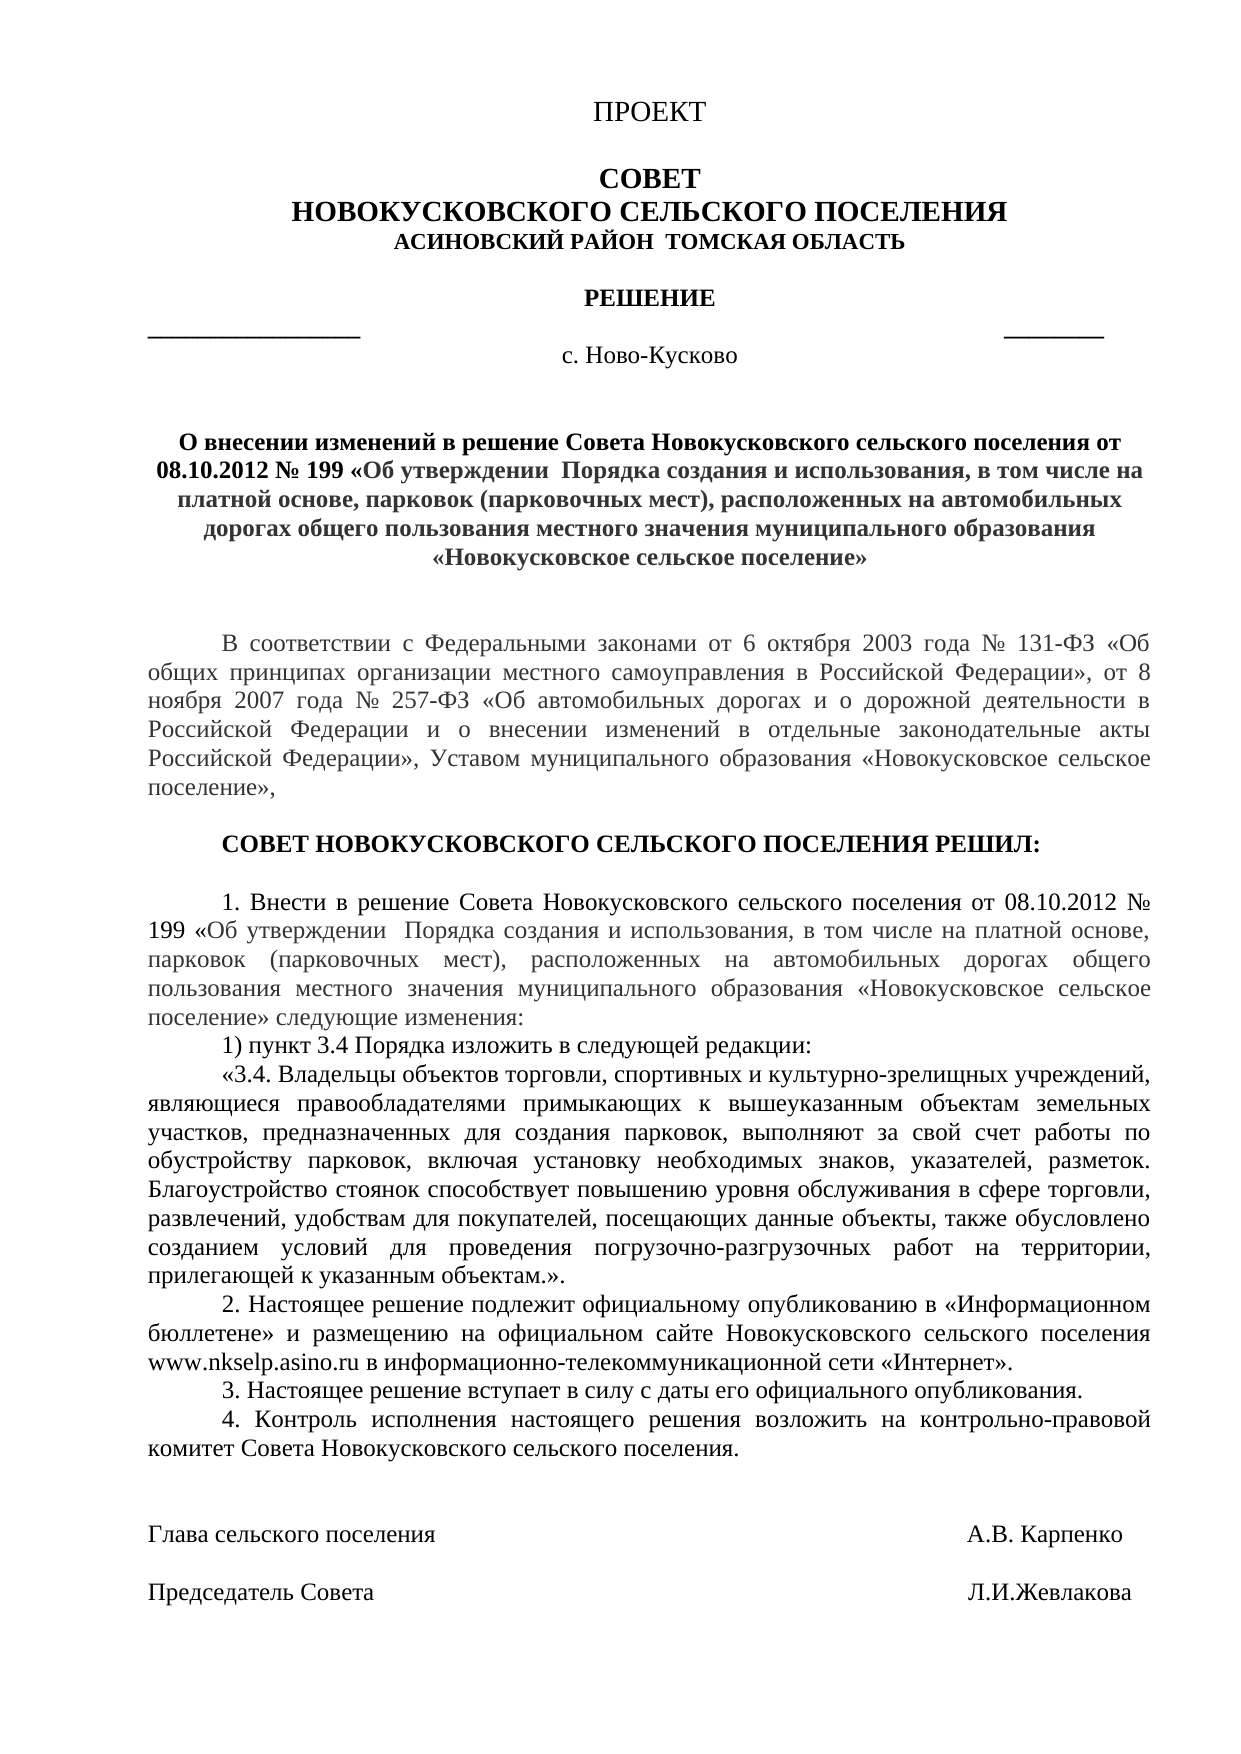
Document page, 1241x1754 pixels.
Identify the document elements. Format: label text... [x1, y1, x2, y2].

text 3. Настоящее решение вступает в силу с даты его официального опубликования. [148, 1375, 1152, 1404]
text «3.4. Владельцы объектов торговли, спортивных и культурно-зрелищных учреждений, являющиеся правообладателями примыкающих к вышеуказанным объектам земельных участков, предназначенных для создания парковок, выполняют за свой счет работы по обустройству парковок, включая установку необходимых знаков, указателей, разметок. Благоустройство стоянок способствует повышению уровня обслуживания в сфере торговли, развлечений, удобствам для покупателей, посещающих данные объекты, также обусловлено созданием условий для проведения погрузочно-разгрузочных работ на территории, прилегающей к указанным объектам.». [148, 1059, 1152, 1289]
text с. Ново-Кусково [148, 340, 1152, 369]
text 2. Настоящее решение подлежит официальному опубликованию в «Информационном бюллетене» и размещению на официальном сайте Новокусковского сельского поселения www.nkselp.asino.ru в информационно-телекоммуникационной сети «Интернет». [148, 1289, 1152, 1375]
text Глава сельского поселения А.В. Карпенко [148, 1519, 1152, 1548]
text В соответствии с Федеральными законами от 6 октября 2003 года № 131-ФЗ «Об общих принципах организации местного самоуправления в Российской Федерации», от 8 ноября 2007 года № 257-ФЗ «Об автомобильных дорогах и о дорожной деятельности в Российской Федерации и о внесении изменений в отдельные законодательные акты Российской Федерации», Уставом муниципального образования «Новокусковское сельское поселение», [148, 628, 1152, 800]
text СОВЕТ НОВОКУСКОВСКОГО СЕЛЬСКОГО ПОСЕЛЕНИЯ РЕШИЛ: [148, 829, 1152, 858]
text 1. Внести в решение Совета Новокусковского сельского поселения от 08.10.2012 № 199 «Об утверждении Порядка создания и использования, в том числе на платной основе, парковок (парковочных мест), расположенных на автомобильных дорогах общего пользования местного значения муниципального образования «Новокусковское сельское поселение» следующие изменения: [148, 887, 1152, 1030]
text ПРОЕКТ [148, 94, 1152, 127]
text АСИНОВСКИЙ РАЙОН ТОМСКАЯ ОБЛАСТЬ [148, 228, 1152, 254]
text НОВОКУСКОВСКОГО СЕЛЬСКОГО ПОСЕЛЕНИЯ [148, 194, 1152, 228]
text «Новокусковское сельское поселение» [148, 542, 1152, 570]
text СОВЕТ [148, 161, 1152, 194]
text О внесении изменений в решение Совета Новокусковского сельского поселения от 08.10.2012 № 199 «Об утверждении Порядка создания и использования, в том числе на платной основе, парковок (парковочных мест), расположенных на автомобильных дорогах общего пользования местного значения муниципального образования [148, 427, 1152, 542]
text РЕШЕНИЕ [148, 283, 1152, 312]
text 1) пункт 3.4 Порядка изложить в следующей редакции: [148, 1030, 1152, 1059]
text _________________ ________ [148, 312, 1152, 340]
text Председатель Совета Л.И.Жевлакова [148, 1577, 1152, 1605]
text 4. Контроль исполнения настоящего решения возложить на контрольно-правовой комитет Совета Новокусковского сельского поселения. [148, 1404, 1152, 1462]
